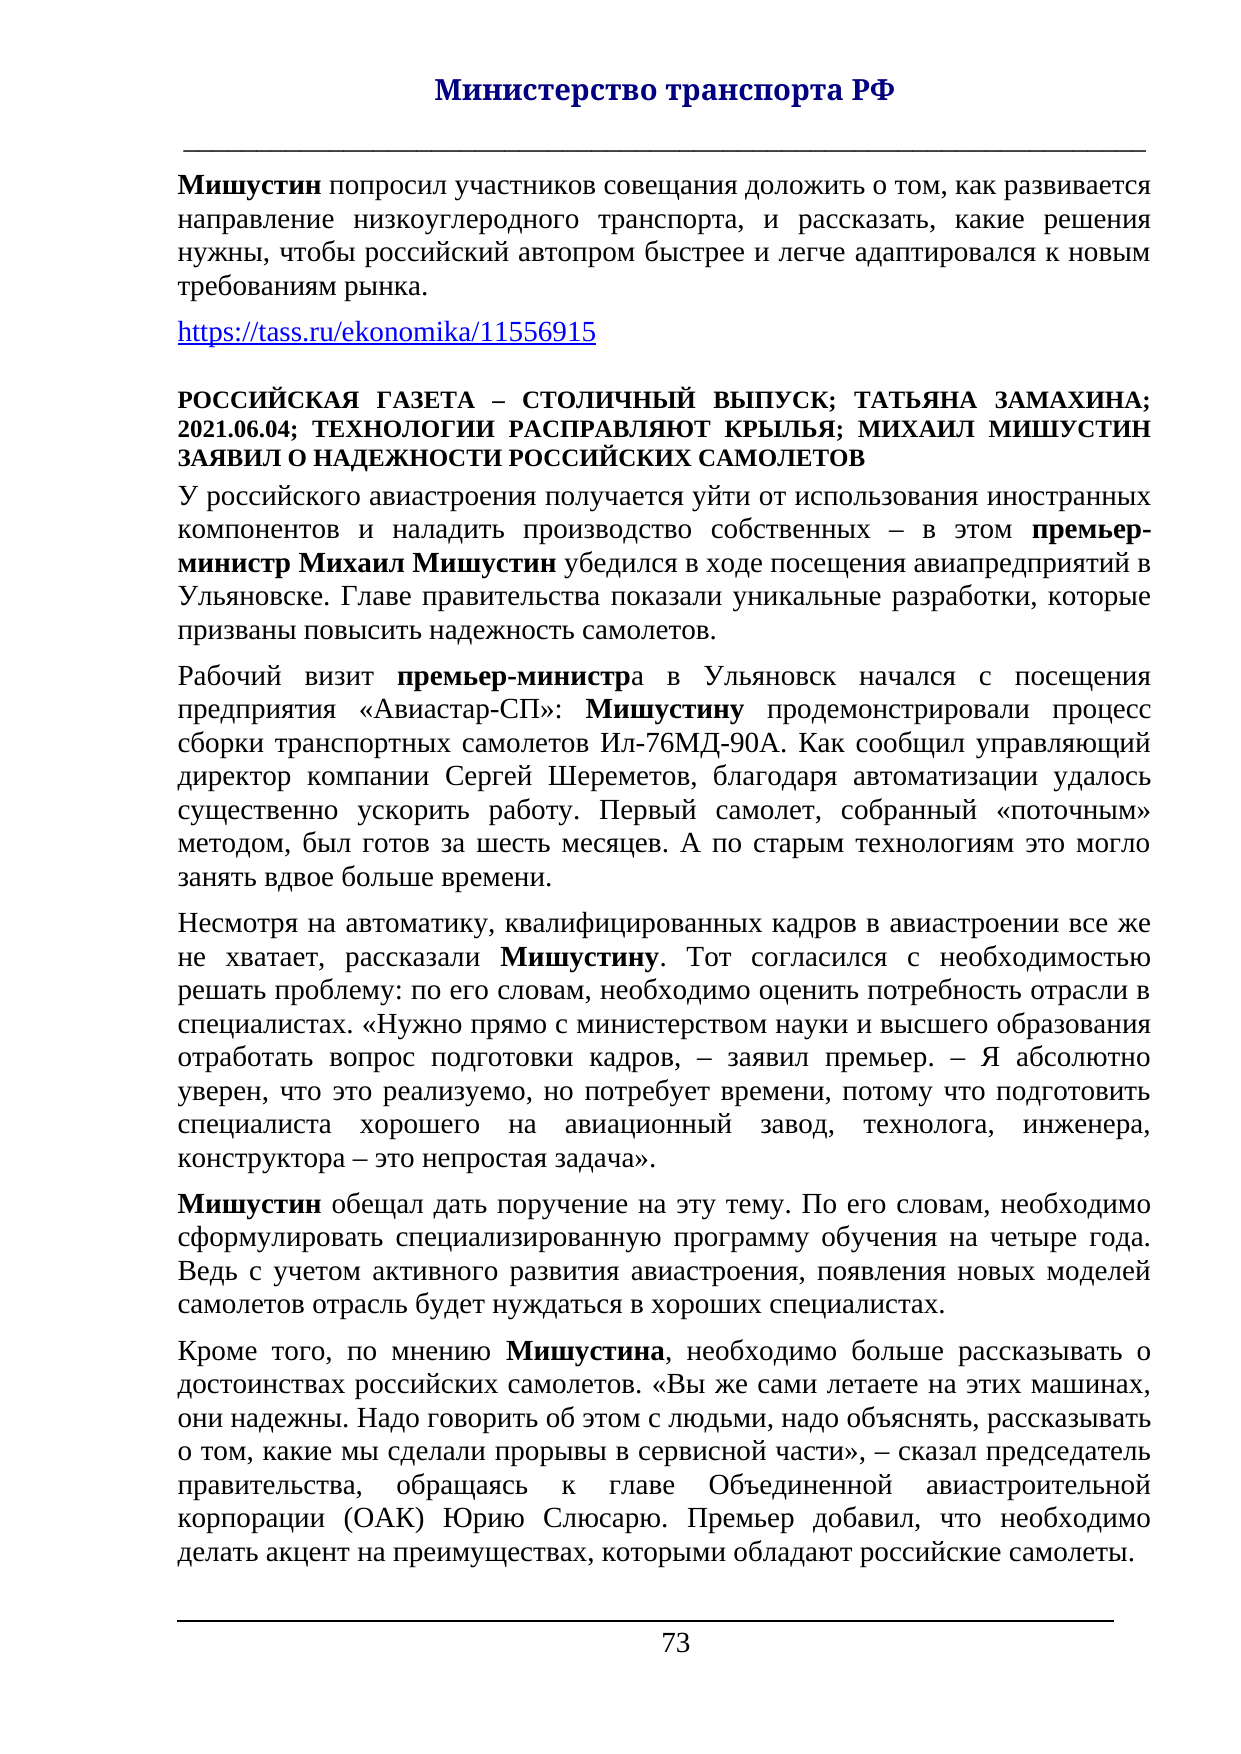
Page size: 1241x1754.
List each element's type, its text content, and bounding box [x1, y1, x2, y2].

text Мишустин попросил участников совещания доложить о том, как развивается направление низкоуглеродного транспорта, и рассказать, какие решения нужны, чтобы российский автопром быстрее и легче адаптировался к новым требованиям рынка. [177, 167, 1152, 302]
text Кроме того, по мнению Мишустина, необходимо больше рассказывать о достоинствах российских самолетов. «Вы же сами летаете на этих машинах, они надежны. Надо говорить об этом с людьми, надо объяснять, рассказывать о том, какие мы сделали прорывы в сервисной части», – сказал председатель правительства, обращаясь к главе Объединенной авиастроительной корпорации (ОАК) Юрию Слюсарю. Премьер добавил, что необходимо делать акцент на преимуществах, которыми обладают российские самолеты. [177, 1333, 1152, 1567]
text Несмотря на автоматику, квалифицированных кадров в авиастроении все же не хватает, рассказали Мишустину. Тот согласился с необходимостью решать проблему: по его словам, необходимо оценить потребность отрасли в специалистах. «Нужно прямо с министерством науки и высшего образования отработать вопрос подготовки кадров, – заявил премьер. – Я абсолютно уверен, что это реализуемо, но потребует времени, потому что подготовить специалиста хорошего на авиационный завод, технолога, инженера, конструктора – это непростая задача». [177, 905, 1152, 1173]
text https://tass.ru/ekonomika/11556915 [177, 314, 1152, 348]
text У российского авиастроения получается уйти от использования иностранных компонентов и наладить производство собственных – в этом премьер-министр Михаил Мишустин убедился в ходе посещения авиапредприятий в Ульяновске. Главе правительства показали уникальные разработки, которые призваны повысить надежность самолетов. [177, 478, 1152, 645]
text Мишустин обещал дать поручение на эту тему. По его словам, необходимо сформулировать специализированную программу обучения на четыре года. Ведь с учетом активного развития авиастроения, появления новых моделей самолетов отрасль будет нуждаться в хороших специалистах. [177, 1186, 1152, 1320]
subtitle РОССИЙСКАЯ ГАЗЕТА – СТОЛИЧНЫЙ ВЫПУСК; ТАТЬЯНА ЗАМАХИНА; 2021.06.04; ТЕХНОЛОГИИ РАСПРАВЛЯЮТ КРЫЛЬЯ; МИХАИЛ МИШУСТИН ЗАЯВИЛ О НАДЕЖНОСТИ РОССИЙСКИХ САМОЛЕТОВ [177, 385, 1152, 471]
text Рабочий визит премьер-министра в Ульяновск начался с посещения предприятия «Авиастар-СП»: Мишустину продемонстрировали процесс сборки транспортных самолетов Ил-76МД-90А. Как сообщил управляющий директор компании Сергей Шереметов, благодаря автоматизации удалось существенно ускорить работу. Первый самолет, собранный «поточным» методом, был готов за шесть месяцев. А по старым технологиям это могло занять вдвое больше времени. [177, 658, 1152, 893]
